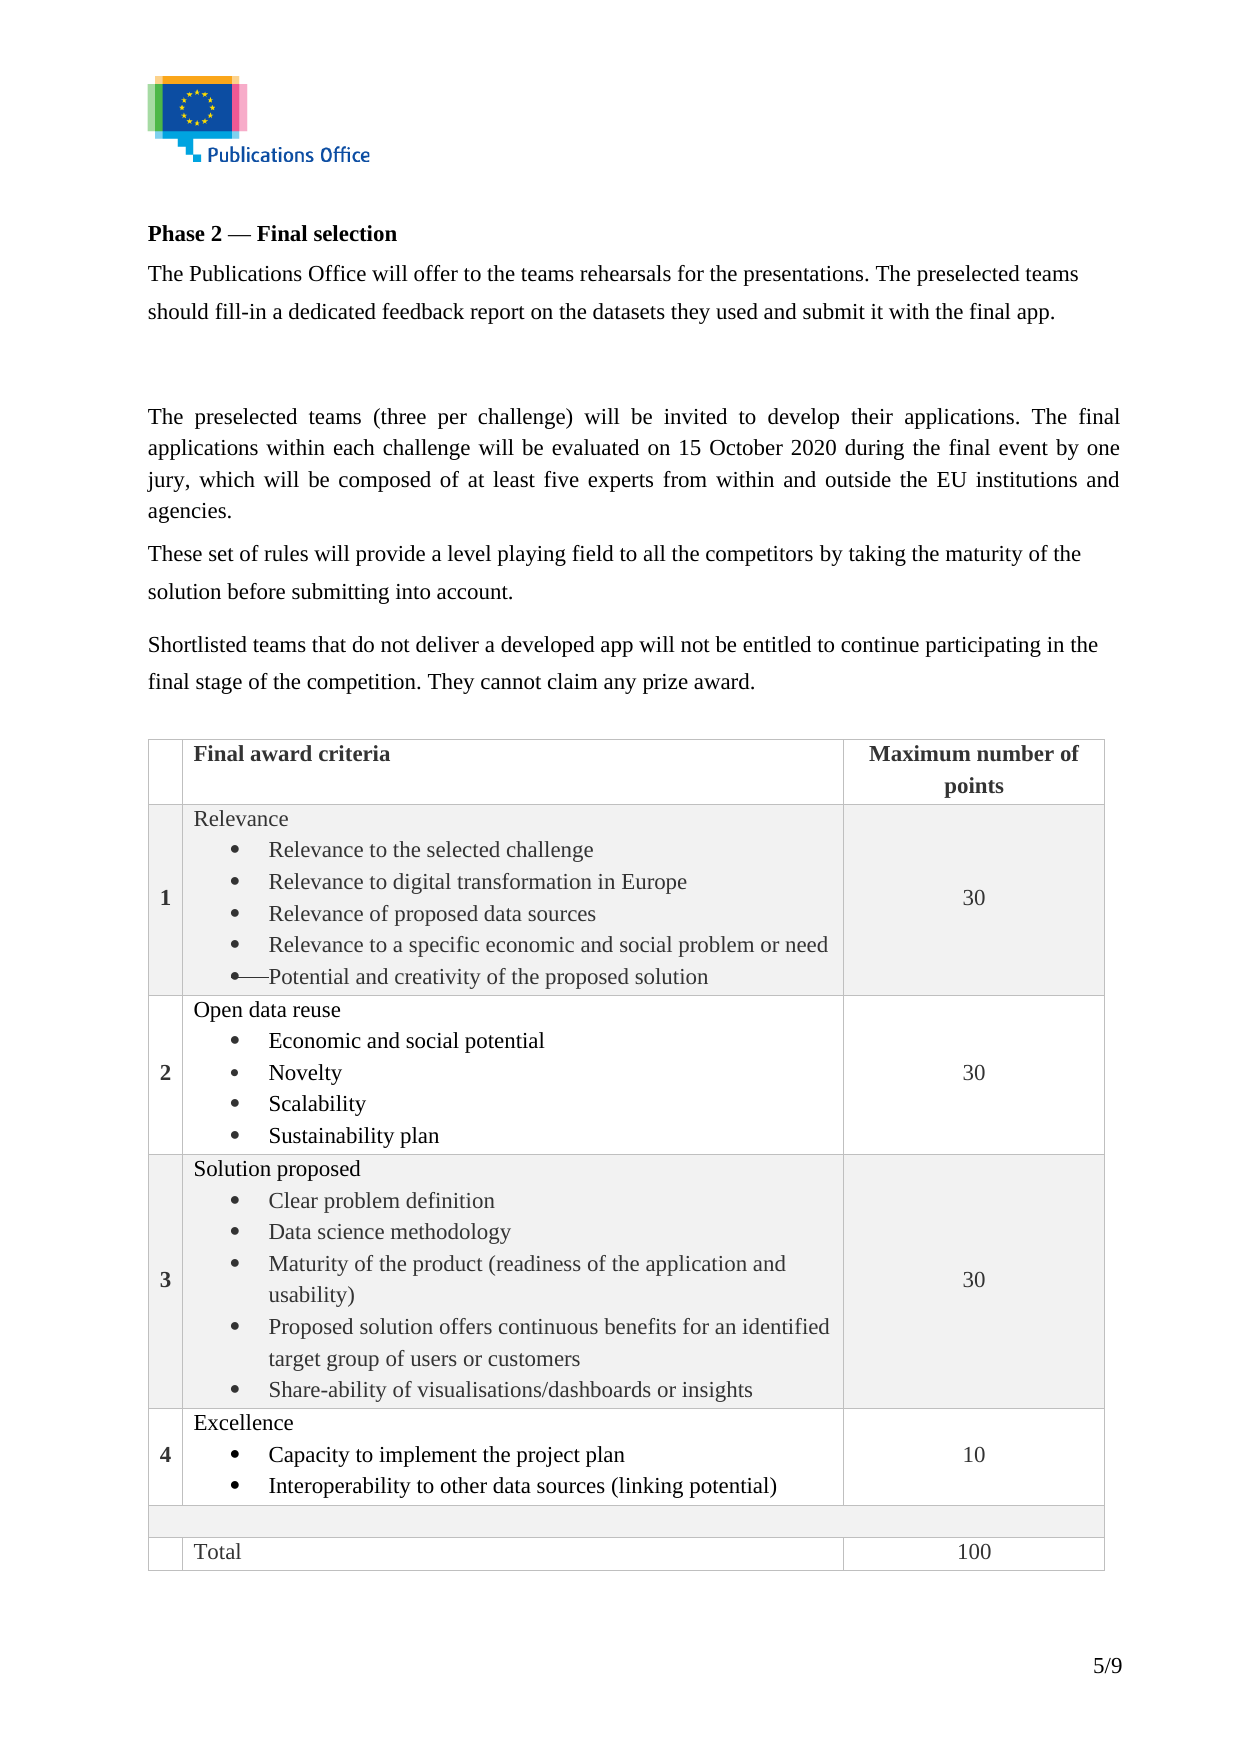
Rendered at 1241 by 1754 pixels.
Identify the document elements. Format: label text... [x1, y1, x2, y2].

table_cell Open data reuse Economic and social potential Novelty Scalability Sustainability plan [183, 996, 843, 1154]
table_cell [149, 1506, 1104, 1537]
table_cell 10 [844, 1409, 1104, 1504]
text The preselected teams (three per challenge) will be invited to develop their applications. The final applications within each challenge will be evaluated on 15 October 2020 during the final event by one jury, which will be composed of at least five experts from within and outside the EU institutions and agencies. [148, 403, 1122, 524]
table_header Maximum number of points [844, 740, 1104, 804]
table_cell 100 [844, 1538, 1104, 1570]
table_cell 2 [149, 996, 182, 1154]
table_cell [149, 1538, 182, 1570]
table_header [149, 740, 182, 804]
table_cell 30 [844, 996, 1104, 1154]
table_header Final award criteria [183, 740, 843, 804]
table_cell 1 [149, 805, 182, 995]
table_cell Solution proposed Clear problem definition Data science methodology Maturity of the product (readiness of the application and usability) Proposed solution offers continuous benefits for an identified target group of users or customers Share-ability of visualisations/dashboards or insights [183, 1155, 843, 1408]
table_cell 4 [149, 1409, 182, 1504]
table_cell Relevance Relevance to the selected challenge Relevance to digital transformation in Europe Relevance of proposed data sources Relevance to a specific economic and social problem or need Potential and creativity of the proposed solution [183, 805, 843, 995]
table_cell 30 [844, 1155, 1104, 1408]
table_cell 30 [844, 805, 1104, 995]
picture [147, 76, 370, 162]
table_cell Total [183, 1538, 843, 1570]
text These set of rules will provide a level playing field to all the competitors by taking the maturity of the solution before submitting into account. [148, 529, 1122, 604]
table_cell 3 [149, 1155, 182, 1408]
text Shortlisted teams that do not deliver a developed app will not be entitled to continue participating in the final stage of the competition. They cannot claim any prize award. [148, 620, 1122, 695]
text The Publications Office will offer to the teams rehearsals for the presentations. The preselected teams should fill-in a dedicated feedback report on the datasets they used and submit it with the final app. [148, 249, 1122, 324]
table_cell Excellence Capacity to implement the project plan Interoperability to other data sources (linking potential) [183, 1409, 843, 1504]
text Phase 2 — Final selection [148, 220, 1122, 247]
